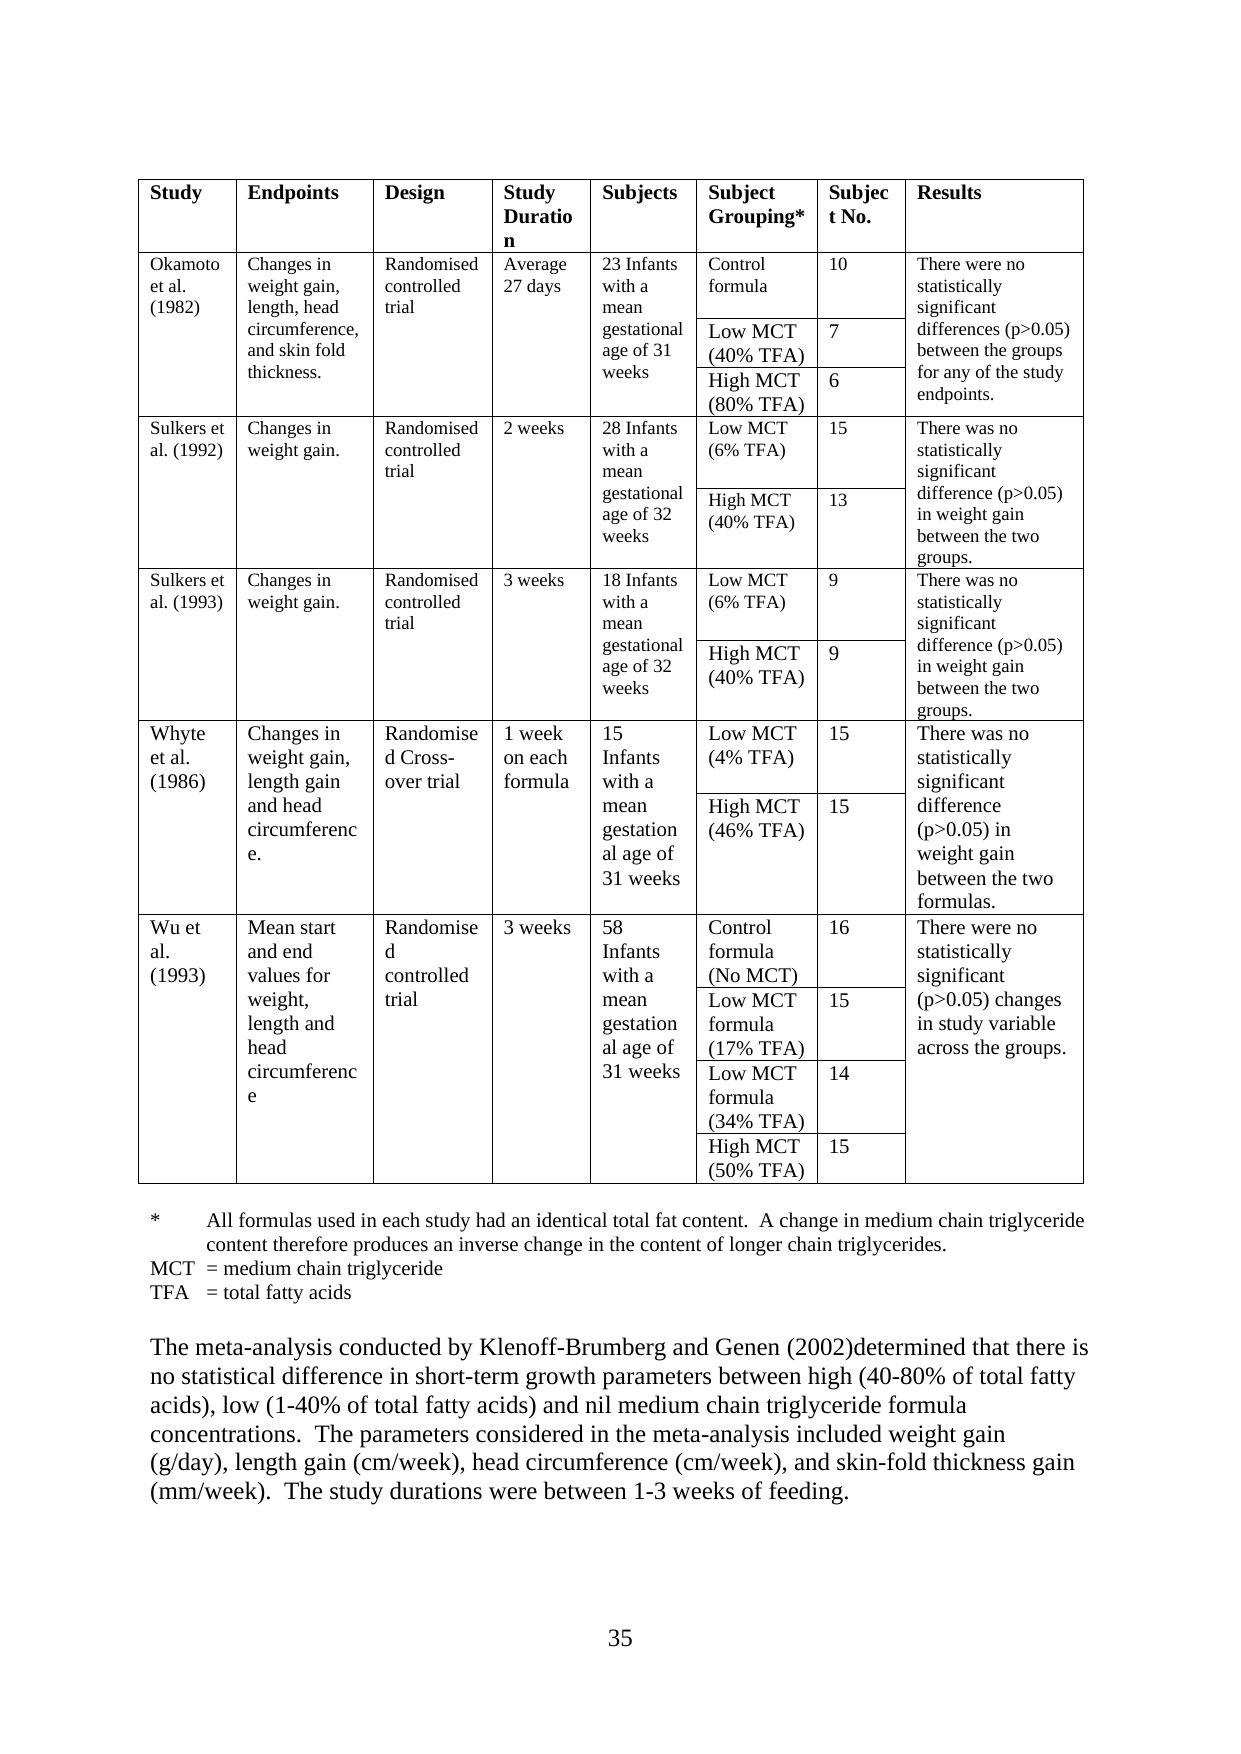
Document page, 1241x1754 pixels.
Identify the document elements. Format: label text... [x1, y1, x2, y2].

table_cell Wu et al. (1993) [139, 915, 236, 1182]
table_cell Randomised controlled trial [374, 569, 492, 720]
table_header Endpoints [237, 180, 373, 252]
table_cell 9 [818, 569, 905, 640]
table_header Study Duration [493, 180, 590, 252]
table_cell Whyte et al. (1986) [139, 721, 236, 913]
table_cell High MCT (80% TFA) [697, 368, 817, 416]
table_cell 6 [818, 368, 905, 416]
table_cell Low MCT (40% TFA) [697, 319, 817, 367]
table_cell There was no statistically significant difference (p>0.05) in weight gain between the two groups. [906, 417, 1083, 568]
table_cell High MCT (40% TFA) [697, 489, 817, 568]
table_cell Randomised Cross-over trial [374, 721, 492, 913]
table_cell 1 week on each formula [493, 721, 590, 913]
table_cell 3 weeks [493, 569, 590, 720]
table_cell Sulkers et al. (1992) [139, 417, 236, 568]
table_cell 15 [818, 988, 905, 1060]
table_cell 15 Infants with a mean gestational age of 31 weeks [591, 721, 696, 913]
table_cell High MCT (46% TFA) [697, 794, 817, 913]
table_cell 23 Infants with a mean gestational age of 31 weeks [591, 253, 696, 416]
table_cell Low MCT formula (34% TFA) [697, 1061, 817, 1133]
table_cell 16 [818, 915, 905, 987]
table_cell 28 Infants with a mean gestational age of 32 weeks [591, 417, 696, 568]
table_cell 2 weeks [493, 417, 590, 568]
table_cell Low MCT (6% TFA) [697, 417, 817, 488]
table_cell 15 [818, 1134, 905, 1182]
table_cell Low MCT (4% TFA) [697, 721, 817, 793]
table_cell Low MCT formula (17% TFA) [697, 988, 817, 1060]
table_cell There was no statistically significant difference (p>0.05) in weight gain between the two groups. [906, 569, 1083, 720]
table_cell Randomised controlled trial [374, 915, 492, 1182]
text MCT = medium chain triglyceride [150, 1256, 1090, 1280]
table_cell Changes in weight gain. [237, 417, 373, 568]
table_cell Changes in weight gain. [237, 569, 373, 720]
table_cell Sulkers et al. (1993) [139, 569, 236, 720]
table_header Subject No. [818, 180, 905, 252]
text * All formulas used in each study had an identical total fat content. A change in medium chain triglyceride content therefore produces an inverse change in the content of longer chain triglycerides. [150, 1207, 1090, 1256]
table_cell There were no statistically significant (p>0.05) changes in study variable across the groups. [906, 915, 1083, 1182]
table_cell 15 [818, 417, 905, 488]
table_cell 14 [818, 1061, 905, 1133]
table_cell Randomised controlled trial [374, 417, 492, 568]
table_cell 10 [818, 253, 905, 318]
table_cell Mean start and end values for weight, length and head circumference [237, 915, 373, 1182]
table_cell Changes in weight gain, length gain and head circumference. [237, 721, 373, 913]
table_cell Control formula (No MCT) [697, 915, 817, 987]
table_cell Changes in weight gain, length, head circumference, and skin fold thickness. [237, 253, 373, 416]
table_cell 58 Infants with a mean gestational age of 31 weeks [591, 915, 696, 1182]
table_cell Control formula [697, 253, 817, 318]
text The meta-analysis conducted by Klenoff-Brumberg and Genen (2002)determined that there is no statistical difference in short-term growth parameters between high (40-80% of total fatty acids), low (1-40% of total fatty acids) and nil medium chain triglyceride formula concentrations. The parameters considered in the meta-analysis included weight gain (g/day), length gain (cm/week), head circumference (cm/week), and skin-fold thickness gain (mm/week). The study durations were between 1-3 weeks of feeding. [150, 1332, 1090, 1505]
table_cell 15 [818, 794, 905, 913]
table_header Subjects [591, 180, 696, 252]
table_cell Low MCT (6% TFA) [697, 569, 817, 640]
text TFA = total fatty acids [150, 1280, 1090, 1304]
table_cell 7 [818, 319, 905, 367]
table_cell Average 27 days [493, 253, 590, 416]
table_cell There was no statistically significant difference (p>0.05) in weight gain between the two formulas. [906, 721, 1083, 913]
table_cell 13 [818, 489, 905, 568]
table_cell Randomised controlled trial [374, 253, 492, 416]
table_cell 3 weeks [493, 915, 590, 1182]
table_header Subject Grouping* [697, 180, 817, 252]
table_cell Okamoto et al. (1982) [139, 253, 236, 416]
table_cell 15 [818, 721, 905, 793]
table_cell High MCT (40% TFA) [697, 641, 817, 720]
table_header Study [139, 180, 236, 252]
table_header Results [906, 180, 1083, 252]
table_cell 9 [818, 641, 905, 720]
table_cell High MCT (50% TFA) [697, 1134, 817, 1182]
table_header Design [374, 180, 492, 252]
table_cell 18 Infants with a mean gestational age of 32 weeks [591, 569, 696, 720]
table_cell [906, 253, 1083, 416]
